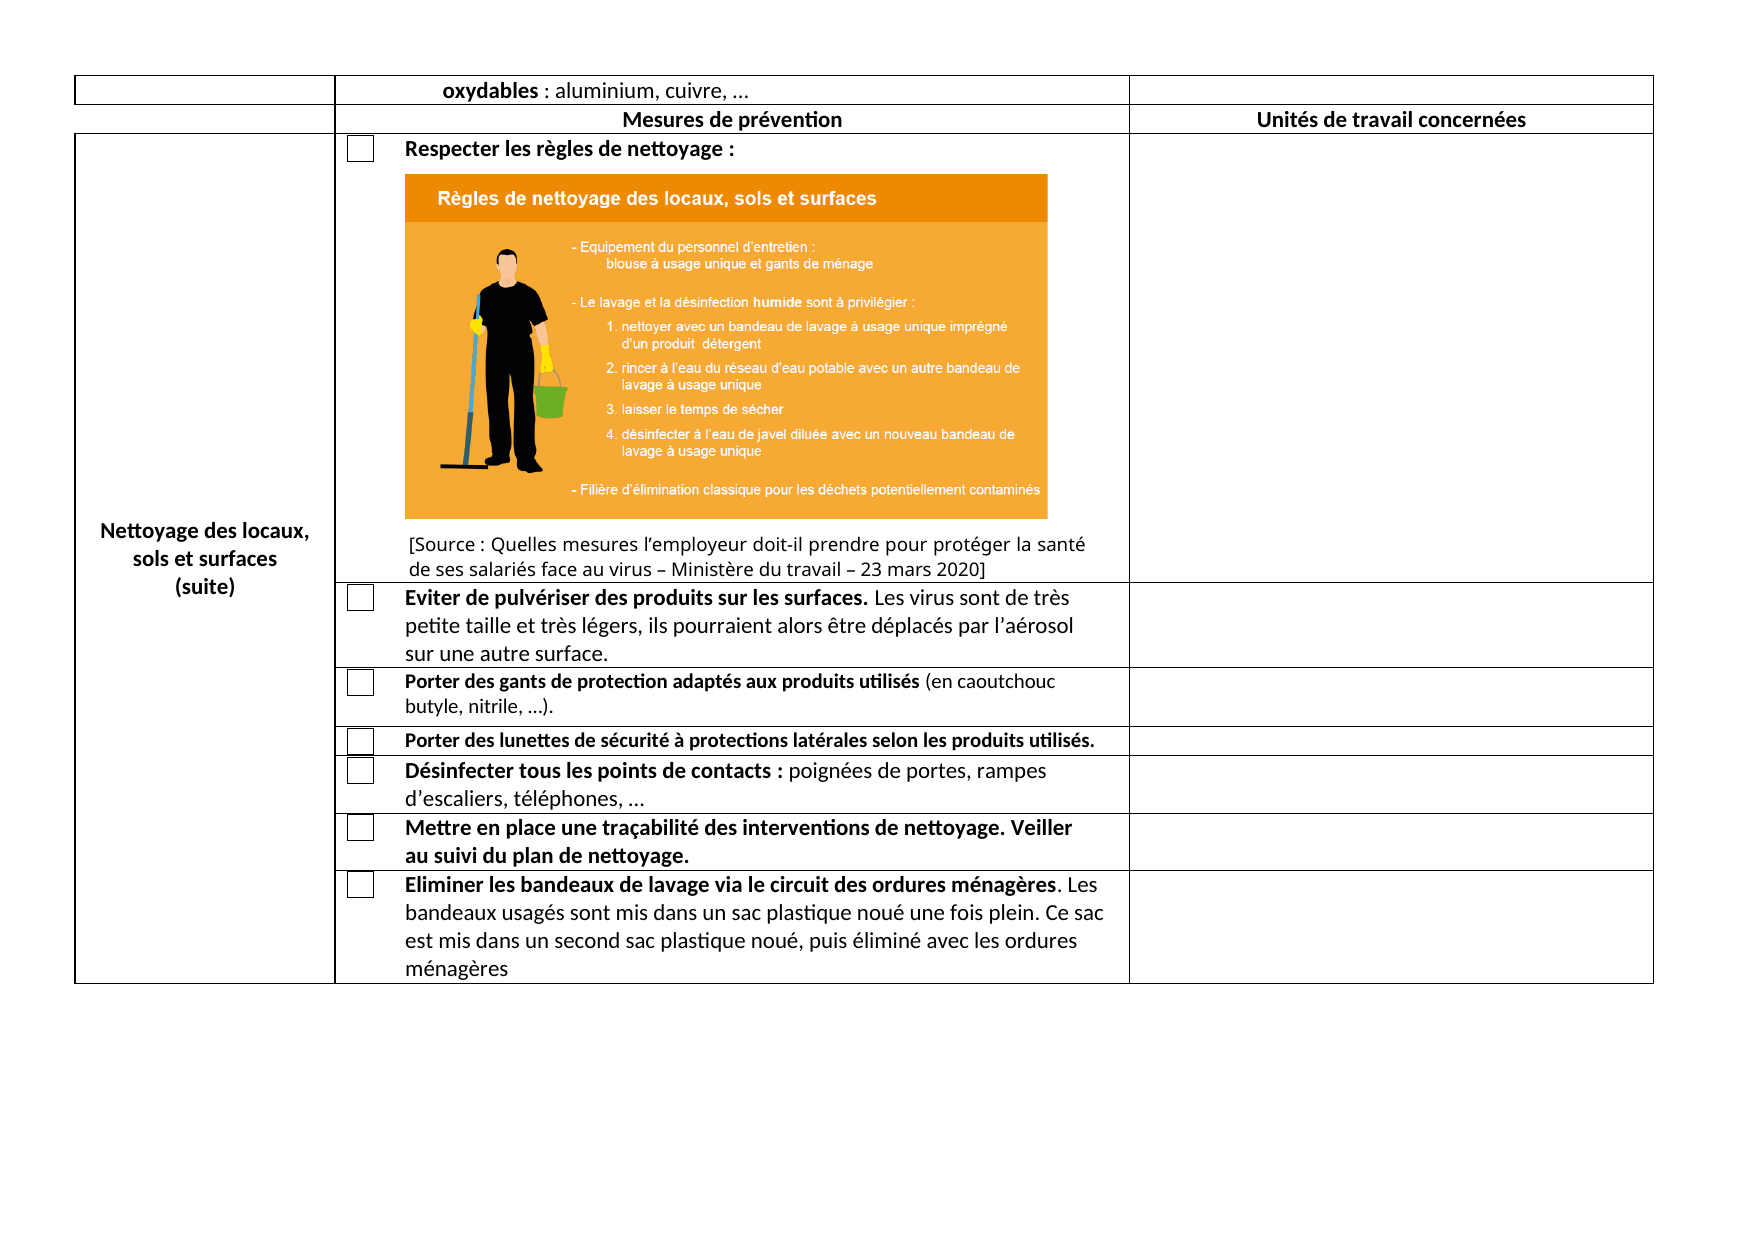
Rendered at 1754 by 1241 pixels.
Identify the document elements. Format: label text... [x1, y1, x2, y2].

table_cell Mesures de prévention [336, 105, 1129, 133]
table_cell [76, 76, 334, 104]
table_cell [336, 727, 394, 755]
table_cell Unités de travail concernées [1130, 105, 1653, 133]
table_cell [1130, 814, 1653, 869]
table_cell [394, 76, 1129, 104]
table_cell Porter des gants de protection adaptés aux produits utilisés (en caoutchouc butyle, nitrile, …). [394, 668, 1129, 726]
table_cell Mettre en place une traçabilité des interventions de nettoyage. Veiller au suivi du plan de nettoyage. [394, 814, 1129, 869]
table_cell Respecter les règles de nettoyage : [Source : Quelles mesures l’employeur doit-il prendre pour protéger la santé de ses salariés face au virus – Ministère du travail – 23 mars 2020] [394, 134, 1129, 582]
table_cell [336, 871, 394, 983]
table_cell [75, 105, 334, 133]
table_cell [1130, 134, 1653, 582]
table_cell [1130, 76, 1653, 104]
table_cell [336, 668, 394, 726]
table_cell [336, 76, 394, 104]
table_cell Porter des lunettes de sécurité à protections latérales selon les produits utilisés. [394, 727, 1129, 755]
table_cell [336, 814, 394, 869]
table_cell [1130, 871, 1653, 983]
table_cell [336, 583, 394, 667]
table_cell [1130, 756, 1653, 812]
table_cell Eliminer les bandeaux de lavage via le circuit des ordures ménagères. Les bandeaux usagés sont mis dans un sac plastique noué une fois plein. Ce sac est mis dans un second sac plastique noué, puis éliminé avec les ordures ménagères [394, 871, 1129, 983]
picture [405, 174, 1048, 519]
table_cell Désinfecter tous les points de contacts : poignées de portes, rampes d’escaliers, téléphones, … [394, 756, 1129, 812]
table_cell [1130, 668, 1653, 726]
table_cell Eviter de pulvériser des produits sur les surfaces. Les virus sont de très petite taille et très légers, ils pourraient alors être déplacés par l’aérosol sur une autre surface. [394, 583, 1129, 667]
table_cell Nettoyage des locaux, sols et surfaces (suite) [76, 134, 334, 983]
table_cell [1130, 727, 1653, 755]
table_cell [1130, 583, 1653, 667]
table_cell [336, 134, 394, 582]
table_cell [336, 756, 394, 812]
